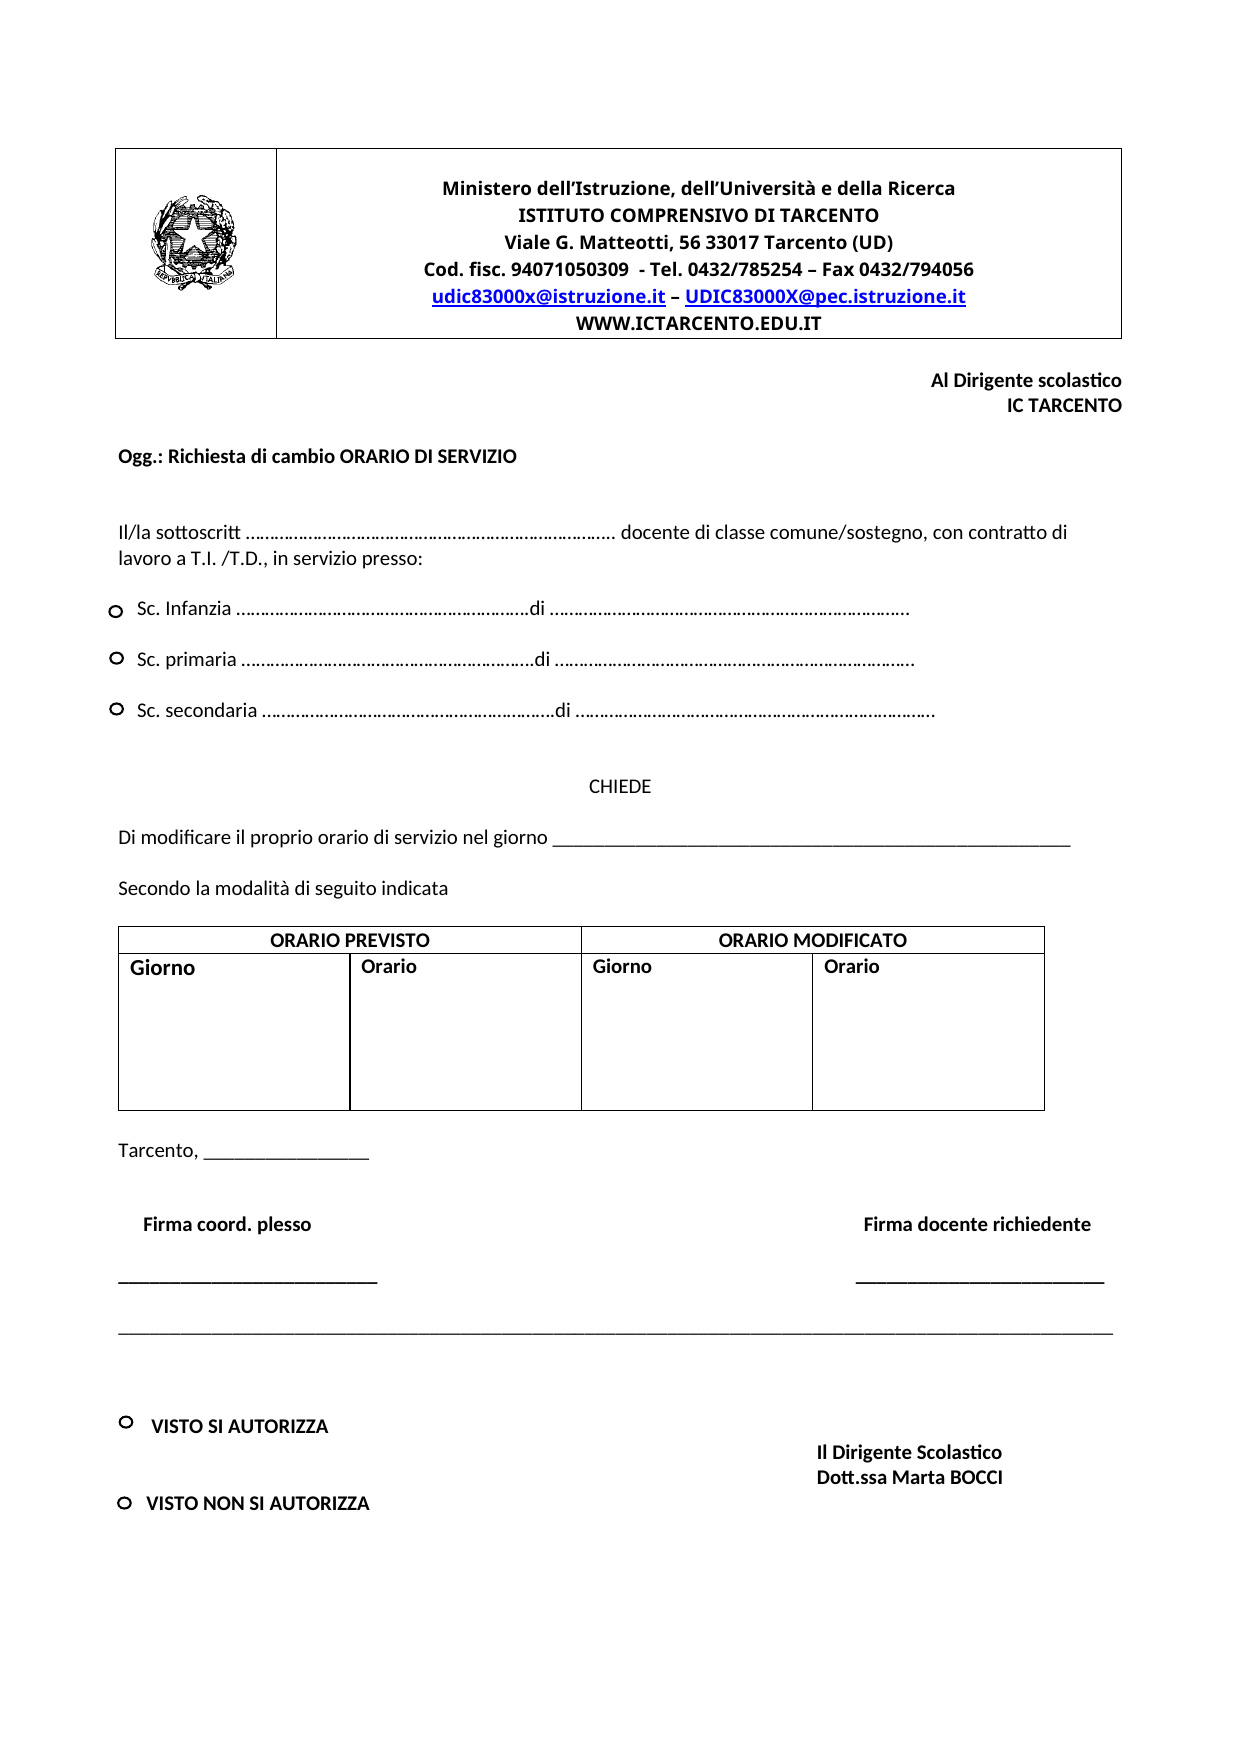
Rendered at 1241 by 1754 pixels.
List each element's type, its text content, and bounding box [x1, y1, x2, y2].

text Sc. Infanzia …………………………………………………….di ………………………………………………………………… [118, 596, 1122, 621]
text Ogg.: Richiesta di cambio ORARIO DI SERVIZIO [118, 443, 1122, 468]
table_cell Giorno [119, 954, 349, 1110]
text Al Dirigente scolastico [118, 367, 1122, 392]
text Dott.ssa Marta BOCCI [118, 1464, 1122, 1490]
text Il Dirigente Scolastico [118, 1439, 1122, 1464]
table_header ORARIO PREVISTO [119, 927, 581, 952]
text VISTO SI AUTORIZZA [118, 1414, 1122, 1439]
text VISTO NON SI AUTORIZZA [118, 1490, 1122, 1515]
text Di modificare il proprio orario di servizio nel giorno __________________________________________________ [118, 824, 1122, 850]
table_header Ministero dell’Istruzione, dell’Università e della Ricerca ISTITUTO COMPRENSIVO DI TARCENTO Viale G. Matteotti, 56 33017 Tarcento (UD) Cod. fisc. 94071050309 - Tel. 0432/785254 – Fax 0432/794056 udic83000x@istruzione.it – UDIC83000X@pec.istruzione.it WWW.ICTARCENTO.EDU.IT [277, 149, 1121, 337]
picture [147, 191, 244, 294]
text Sc. primaria …………………………………………………….di ………………………………………………………………… [118, 646, 1122, 672]
text IC TARCENTO [118, 392, 1122, 418]
text Firma coord. plesso Firma docente richiedente [118, 1212, 1122, 1237]
text Tarcento, ________________ [118, 1137, 1122, 1162]
table_cell Orario [351, 954, 581, 1110]
table_cell Giorno [582, 954, 812, 1110]
text Sc. secondaria …………………………………………………….di ………………………………………………………………… [118, 697, 1122, 723]
text Il/la sottoscritt ………………………………………………………………….. docente di classe comune/sostegno, con contratto di lavoro a T.I. /T.D., in servizio presso: [118, 519, 1122, 570]
text ________________________________________________________________________________________________ [118, 1312, 1122, 1337]
table_header ORARIO MODIFICATO [582, 927, 1044, 952]
text Secondo la modalità di seguito indicata [118, 875, 1122, 901]
text CHIEDE [118, 773, 1122, 799]
table_header [116, 149, 276, 337]
table_cell Orario [813, 954, 1044, 1110]
text _________________________ ________________________ [118, 1261, 1122, 1287]
